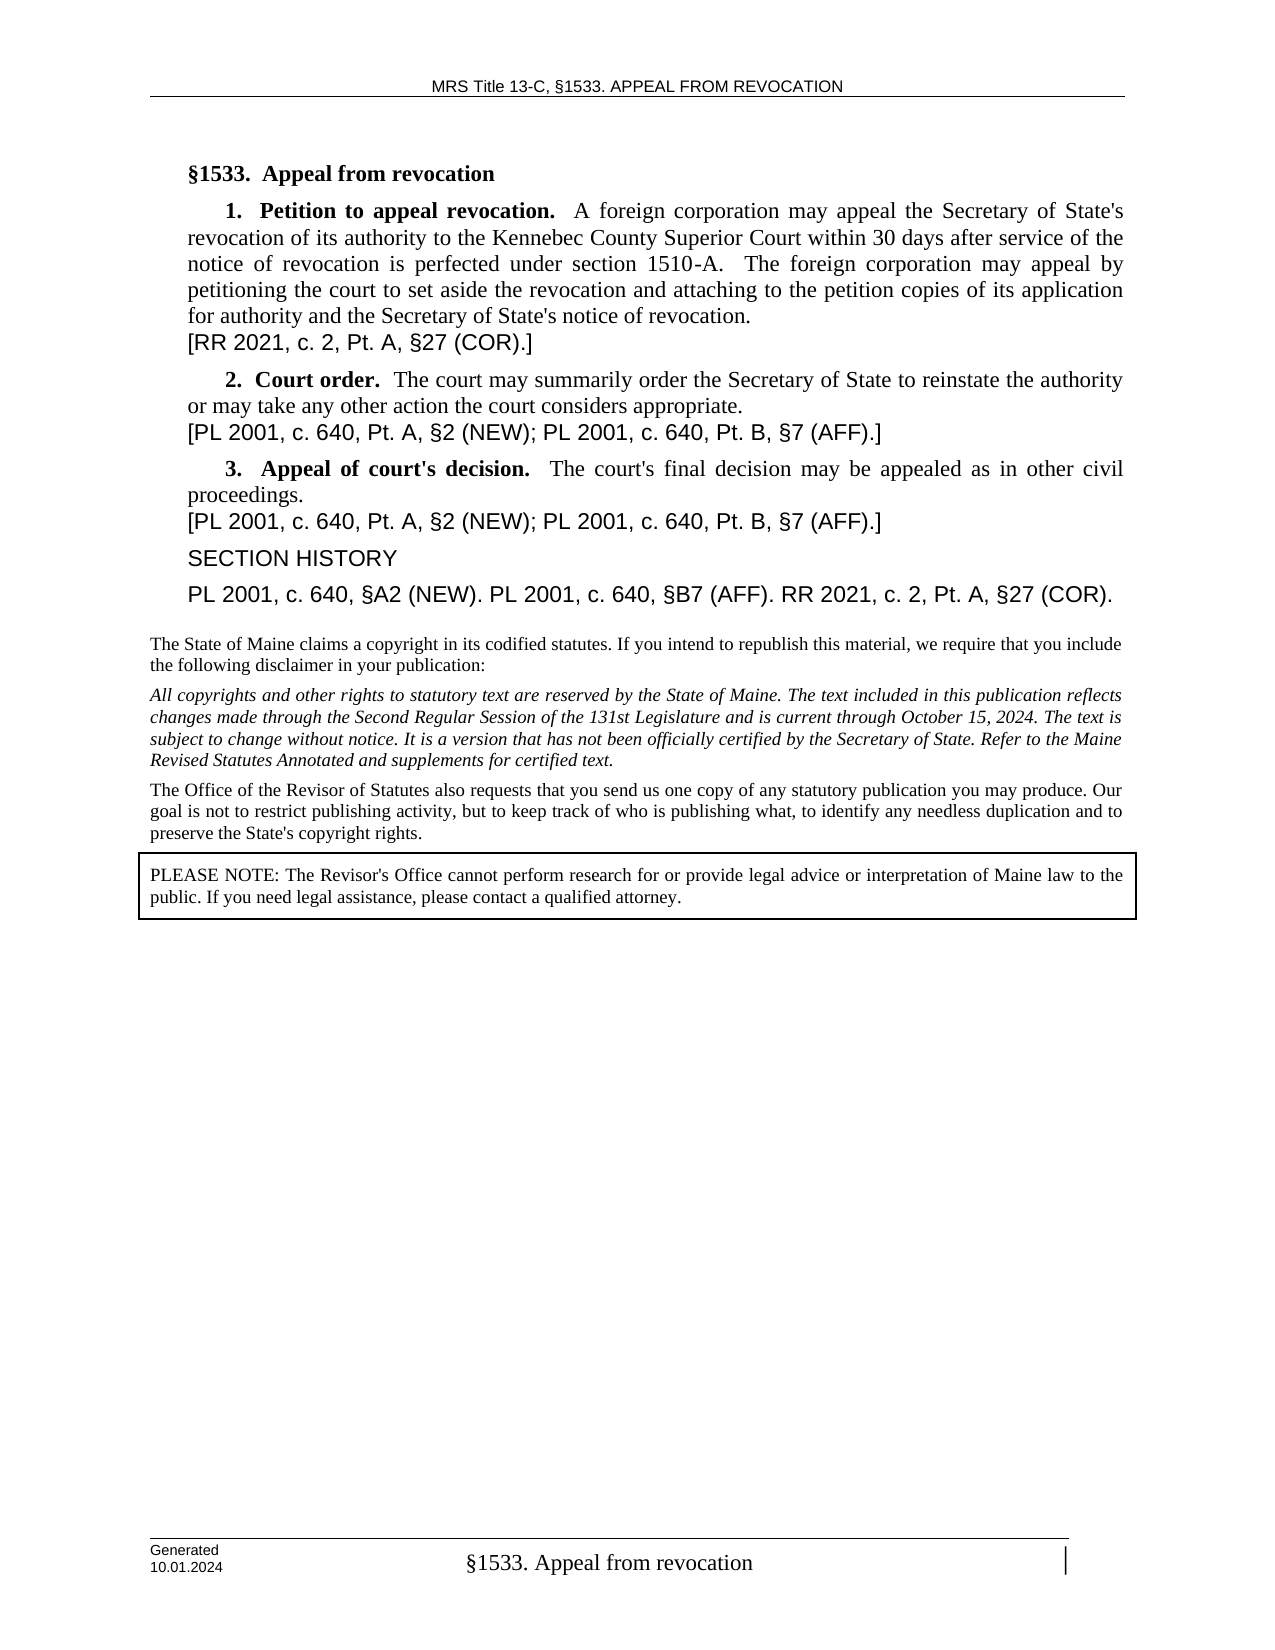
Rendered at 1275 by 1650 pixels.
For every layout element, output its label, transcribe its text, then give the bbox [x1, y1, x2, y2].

text 2. Court order. The court may summarily order the Secretary of State to reinstate the authority or may take any other action the court considers appropriate. [187, 366, 1125, 418]
text [RR 2021, c. 2, Pt. A, §27 (COR).] [187, 329, 1125, 355]
text 1. Petition to appeal revocation. A foreign corporation may appeal the Secretary of State's revocation of its authority to the Kennebec County Superior Court within 30 days after service of the notice of revocation is perfected under section 1510‑A. The foreign corporation may appeal by petitioning the court to set aside the revocation and attaching to the petition copies of its application for authority and the Secretary of State's notice of revocation. [187, 197, 1125, 329]
text PLEASE NOTE: The Revisor's Office cannot perform research for or provide legal advice or interpretation of Maine law to the public. If you need legal assistance, please contact a qualified attorney. [140, 854, 1135, 918]
text The State of Maine claims a copyright in its codified statutes. If you intend to republish this material, we require that you include the following disclaimer in your publication: [150, 633, 1125, 676]
text §1533. Appeal from revocation [187, 160, 1125, 187]
text 3. Appeal of court's decision. The court's final decision may be appealed as in other civil proceedings. [187, 455, 1125, 508]
text SECTION HISTORY [187, 545, 1125, 571]
text PL 2001, c. 640, §A2 (NEW). PL 2001, c. 640, §B7 (AFF). RR 2021, c. 2, Pt. A, §27 (COR). [187, 581, 1125, 608]
text [PL 2001, c. 640, Pt. A, §2 (NEW); PL 2001, c. 640, Pt. B, §7 (AFF).] [187, 508, 1125, 534]
text The Office of the Revisor of Statutes also requests that you send us one copy of any statutory publication you may produce. Our goal is not to restrict publishing activity, but to keep track of who is publishing what, to identify any needless duplication and to preserve the State's copyright rights. [150, 779, 1125, 843]
text [PL 2001, c. 640, Pt. A, §2 (NEW); PL 2001, c. 640, Pt. B, §7 (AFF).] [187, 418, 1125, 445]
text All copyrights and other rights to statutory text are reserved by the State of Maine. The text included in this publication reflects changes made through the Second Regular Session of the 131st Legislature and is current through October 15, 2024 . The text is subject to change without notice. It is a version that has not been officially certified by the Secretary of State. Refer to the Maine Revised Statutes Annotated and supplements for certified text. [150, 684, 1125, 771]
